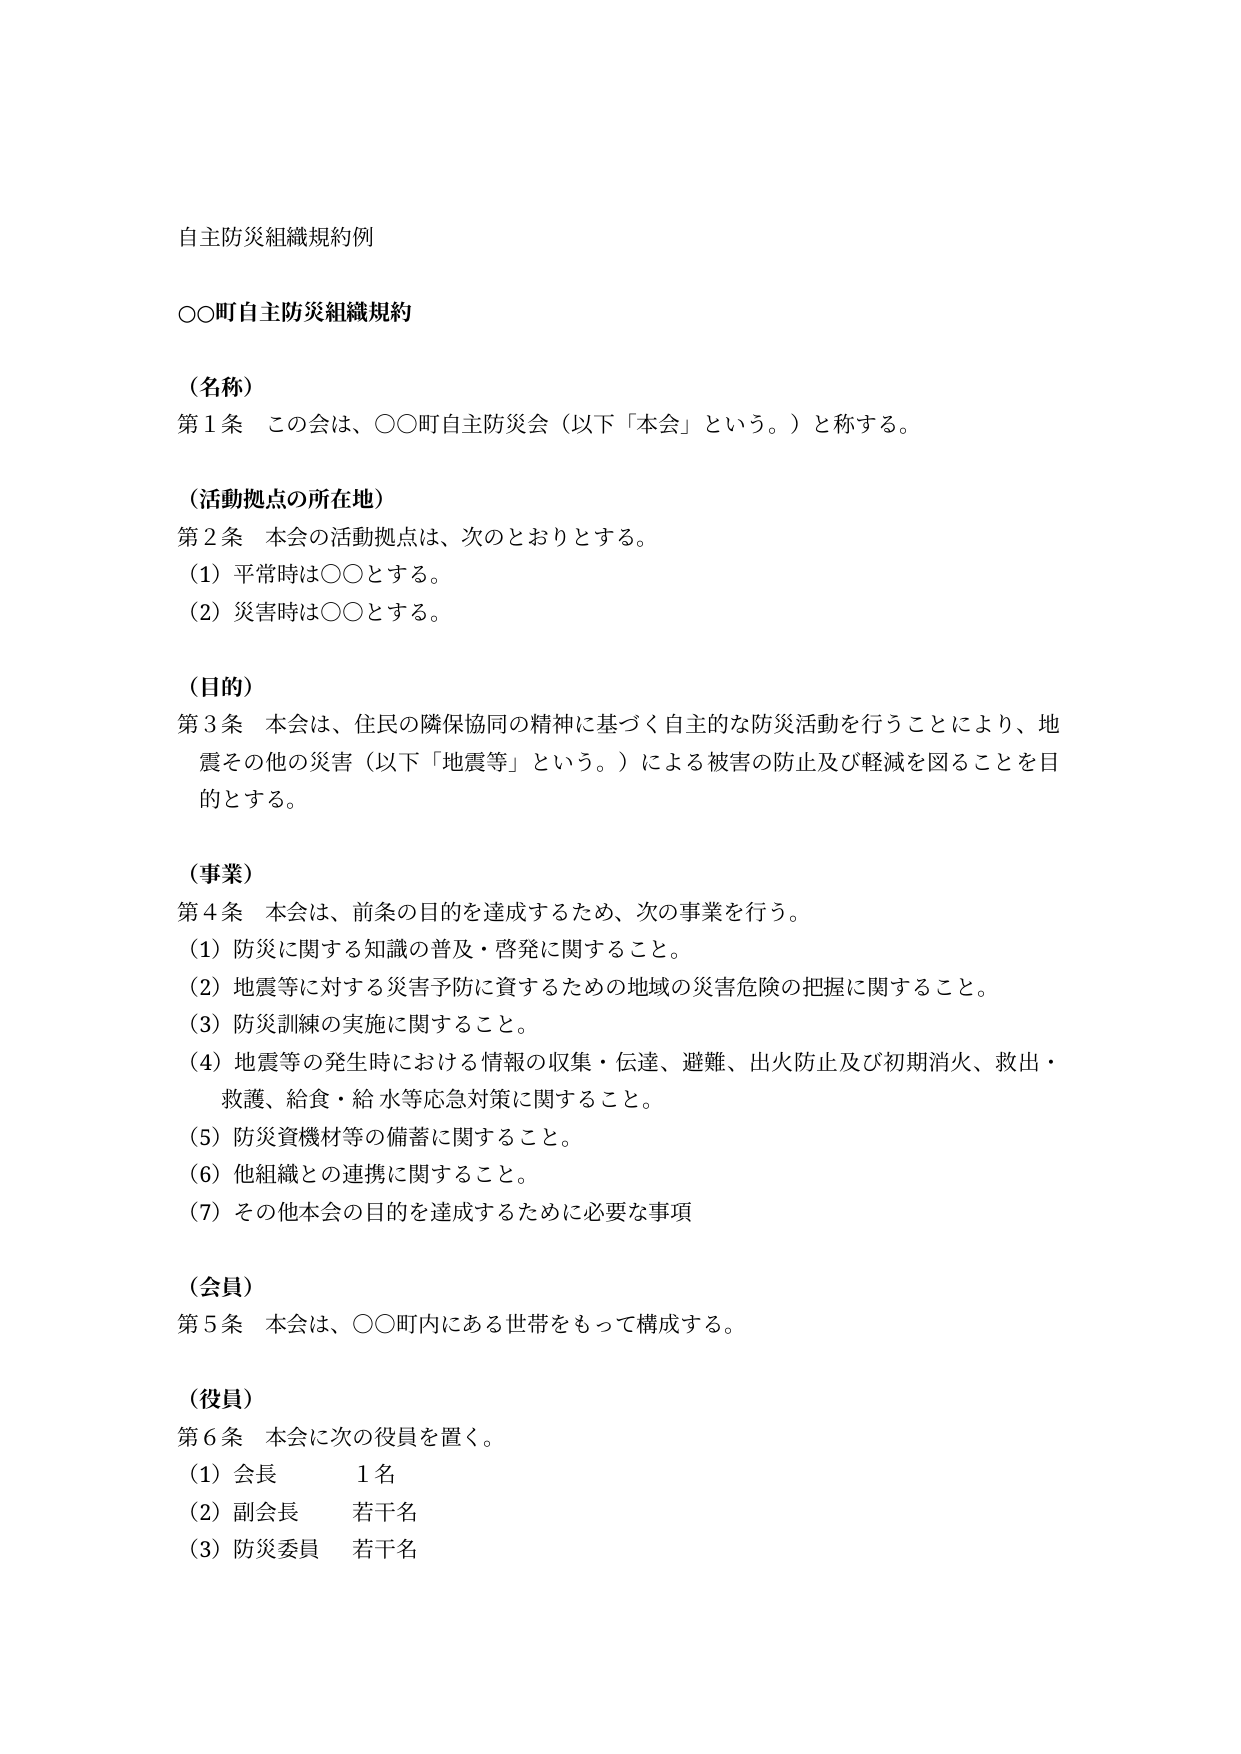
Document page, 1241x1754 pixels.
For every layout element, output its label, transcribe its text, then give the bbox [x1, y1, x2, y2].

text 第３条 本会は、住民の隣保協同の精神に基づく自主的な防災活動を行うことにより、地震その他の災害（以下「地震等」という。）による被害の防止及び軽減を図ることを目的とする。 [177, 704, 1063, 817]
text （1）平常時は○○とする。 [177, 554, 1063, 592]
text （2）地震等に対する災害予防に資するための地域の災害危険の把握に関すること。 [177, 967, 1063, 1004]
text （3）防災委員 若干名 [177, 1529, 1063, 1567]
text （役員） [177, 1379, 1063, 1417]
text （名称） [177, 367, 1063, 404]
text （活動拠点の所在地） [177, 479, 1063, 517]
text （4）地震等の発生時における情報の収集・伝達、避難、出火防止及び初期消火、救出・救護、給食・給 水等応急対策に関すること。 [177, 1042, 1063, 1117]
text 第１条 この会は、○○町自主防災会（以下「本会」という。）と称する。 [177, 404, 1063, 442]
text （事業） [177, 854, 1063, 892]
text （目的） [177, 667, 1063, 704]
text （1）防災に関する知識の普及・啓発に関すること。 [177, 929, 1063, 967]
text （5）防災資機材等の備蓄に関すること。 [177, 1117, 1063, 1154]
text 第２条 本会の活動拠点は、次のとおりとする。 [177, 517, 1063, 554]
text （1）会長 １名 [177, 1454, 1063, 1492]
text 第５条 本会は、○○町内にある世帯をもって構成する。 [177, 1304, 1063, 1342]
text （6）他組織との連携に関すること。 [177, 1154, 1063, 1192]
text 自主防災組織規約例 [177, 217, 1063, 254]
text （2）副会長 若干名 [177, 1492, 1063, 1529]
text （7）その他本会の目的を達成するために必要な事項 [177, 1192, 1063, 1229]
text （2）災害時は○○とする。 [177, 592, 1063, 629]
text 第４条 本会は、前条の目的を達成するため、次の事業を行う。 [177, 892, 1063, 929]
text 第６条 本会に次の役員を置く。 [177, 1417, 1063, 1454]
text （3）防災訓練の実施に関すること。 [177, 1004, 1063, 1042]
text （会員） [177, 1267, 1063, 1304]
text ○○町自主防災組織規約 [177, 292, 1063, 329]
